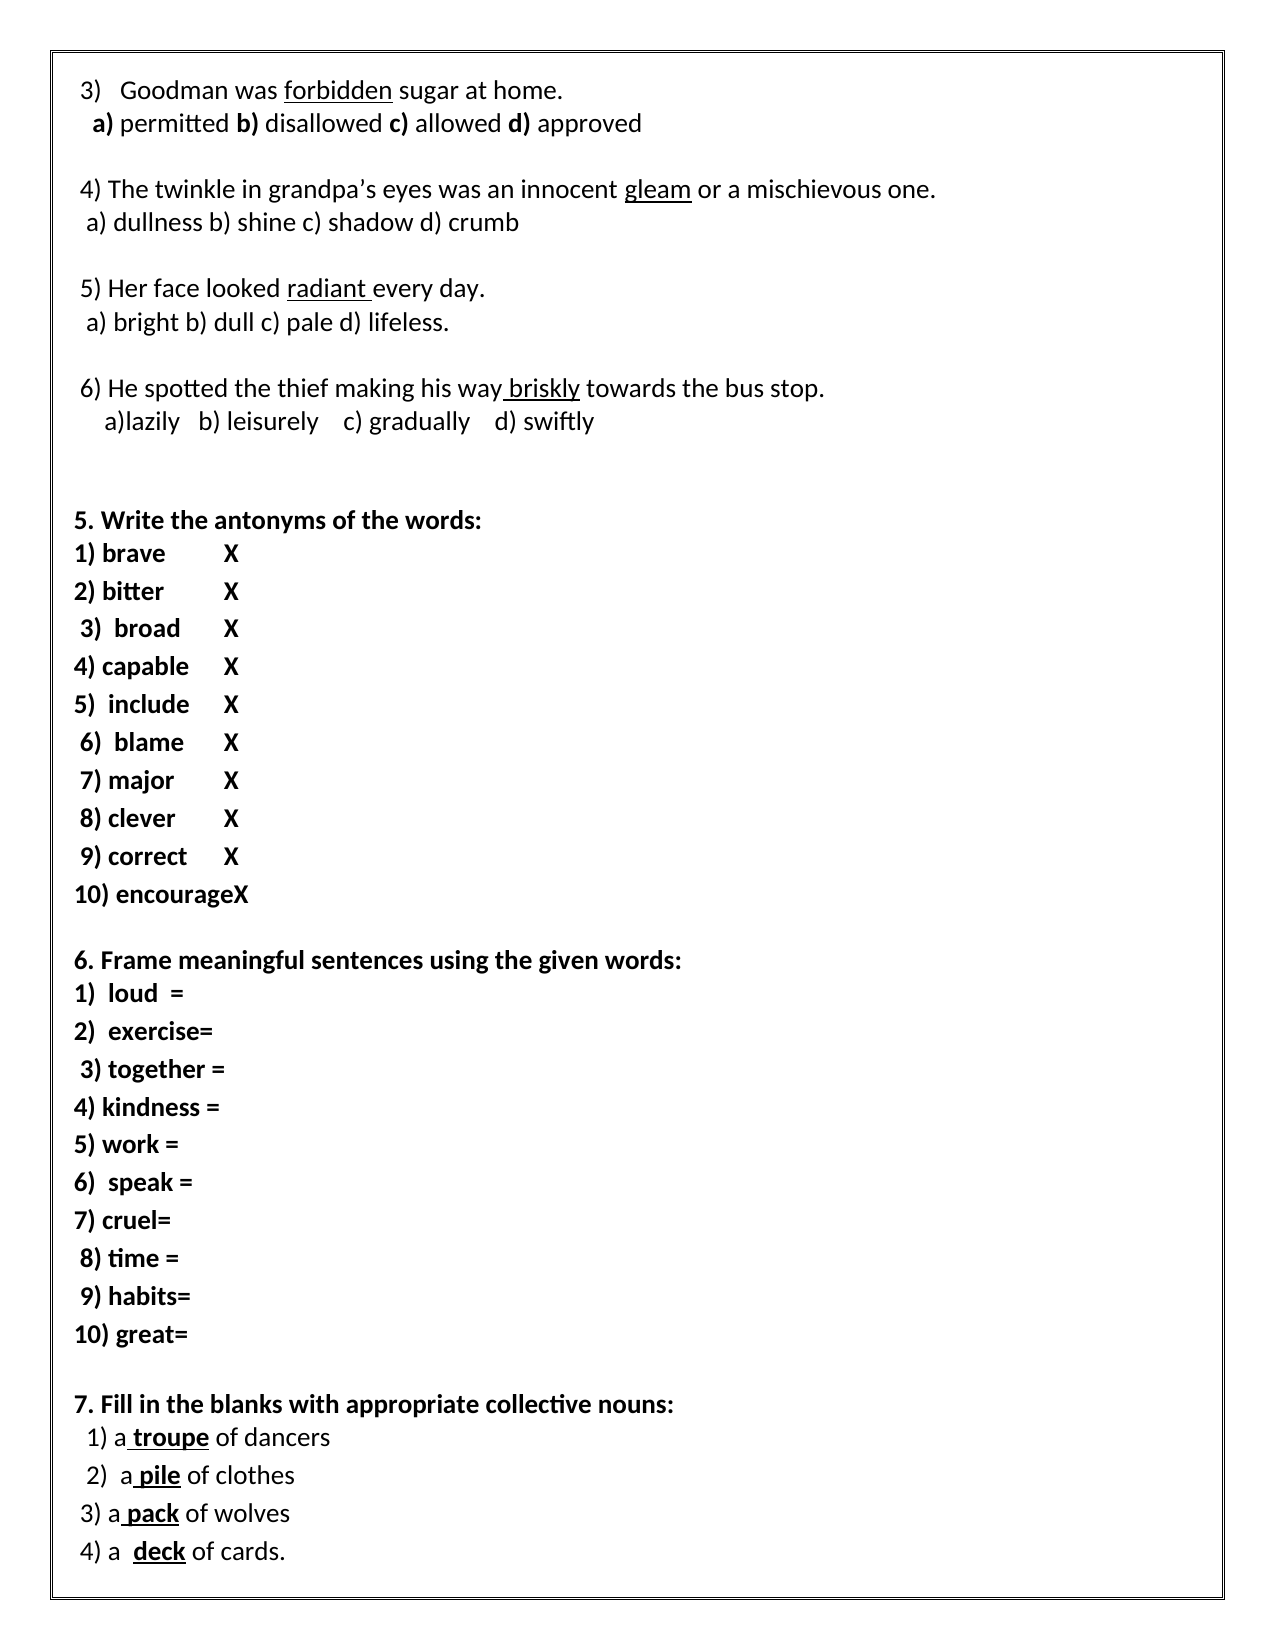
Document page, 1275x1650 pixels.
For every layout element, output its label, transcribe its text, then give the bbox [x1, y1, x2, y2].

text 3) together = [73, 1052, 1201, 1085]
text 1) loud = [73, 976, 1201, 1009]
text 8) clever X [73, 801, 1201, 834]
text 10) encourageX [73, 877, 1201, 910]
text 1) brave X [73, 536, 1201, 569]
text 4) capable X [73, 649, 1201, 683]
text a)lazily b) leisurely c) gradually d) swiftly [73, 404, 1201, 437]
text 4) a deck of cards. [73, 1534, 1201, 1567]
text 6) speak = [73, 1166, 1201, 1199]
text 6) blame X [73, 725, 1201, 758]
text 7. Fill in the blanks with appropriate collective nouns: [73, 1387, 1201, 1420]
text 5. Write the antonyms of the words: [73, 503, 1201, 536]
text 1) a troupe of dancers [73, 1420, 1201, 1453]
text 2) a pile of clothes [73, 1458, 1201, 1491]
text 7) cruel= [73, 1203, 1201, 1237]
text 2) exercise= [73, 1014, 1201, 1047]
text 8) time = [73, 1241, 1201, 1274]
text 5) work = [73, 1128, 1201, 1161]
text a) permitted b) disallowed c) allowed d) approved [73, 107, 1201, 139]
text 5) Her face looked radiant every day. [73, 272, 1201, 305]
text 2) bitter X [73, 574, 1201, 607]
text a) bright b) dull c) pale d) lifeless. [73, 305, 1201, 338]
text 4) The twinkle in grandpa’s eyes was an innocent gleam or a mischievous one. [73, 173, 1201, 206]
text 5) include X [73, 687, 1201, 721]
text 6. Frame meaningful sentences using the given words: [73, 943, 1201, 976]
text 9) correct X [73, 839, 1201, 872]
text 10) great= [73, 1317, 1201, 1350]
text 3) broad X [73, 612, 1201, 645]
text 7) major X [73, 763, 1201, 796]
text a) dullness b) shine c) shadow d) crumb [73, 206, 1201, 239]
text 6) He spotted the thief making his way briskly towards the bus stop. [73, 371, 1201, 404]
text 3) Goodman was forbidden sugar at home. [73, 73, 1201, 107]
text 9) habits= [73, 1279, 1201, 1312]
text 4) kindness = [73, 1090, 1201, 1123]
text 3) a pack of wolves [73, 1496, 1201, 1529]
